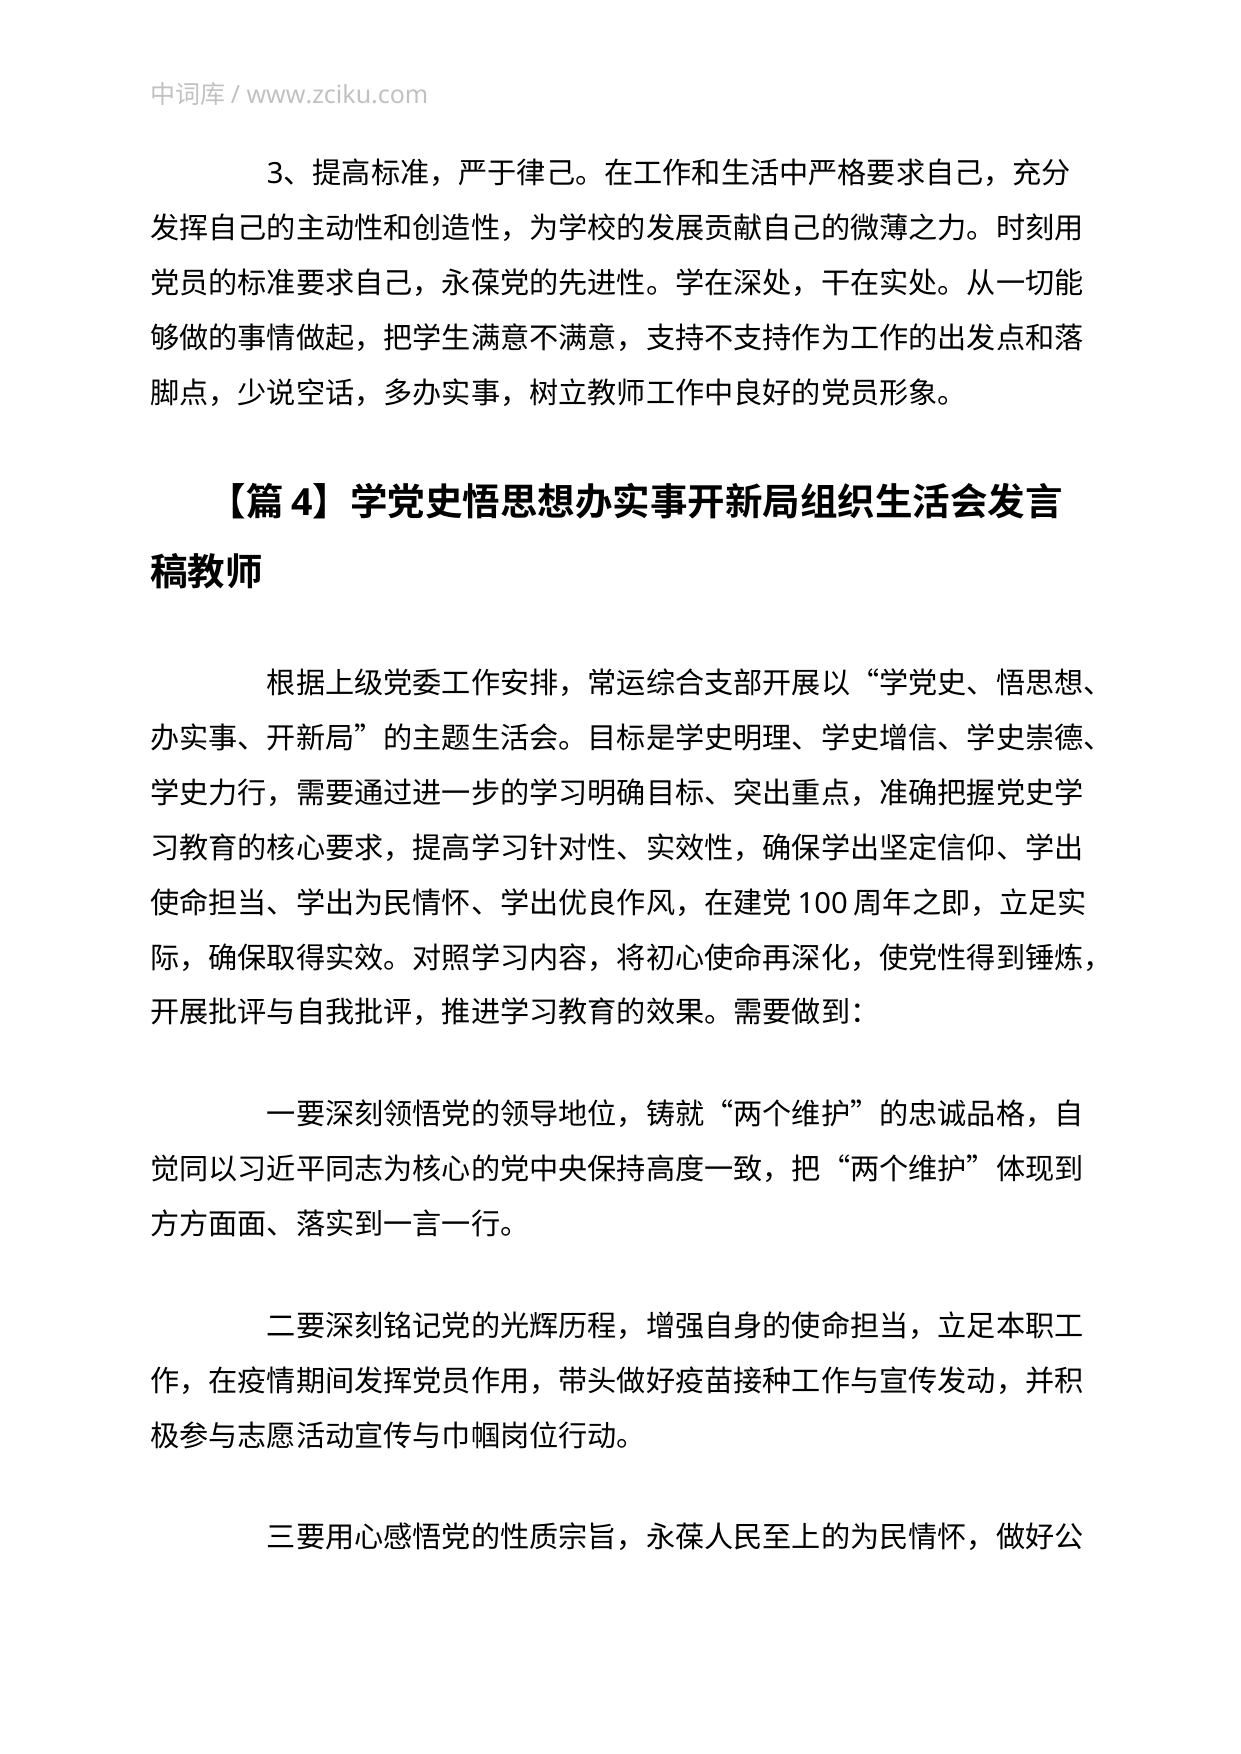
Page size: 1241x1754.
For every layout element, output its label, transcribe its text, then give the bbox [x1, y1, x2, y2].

text 【篇4】学党史悟思想办实事开新局组织生活会发言稿教师 [150, 471, 1090, 596]
text 一要深刻领悟党的领导地位，铸就“两个维护”的忠诚品格，自觉同以习近平同志为核心的党中央保持高度一致，把“两个维护”体现到方方面面、落实到一言一行。 [150, 1091, 1090, 1243]
text 3、提高标准，严于律己。在工作和生活中严格要求自己，充分发挥自己的主动性和创造性，为学校的发展贡献自己的微薄之力。时刻用党员的标准要求自己，永葆党的先进性。学在深处，干在实处。从一切能够做的事情做起，把学生满意不满意，支持不支持作为工作的出发点和落脚点，少说空话，多办实事，树立教师工作中良好的党员形象。 [150, 150, 1090, 412]
text 二要深刻铭记党的光辉历程，增强自身的使命担当，立足本职工作，在疫情期间发挥党员作用，带头做好疫苗接种工作与宣传发动，并积极参与志愿活动宣传与巾帼岗位行动。 [150, 1302, 1090, 1454]
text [150, 1514, 1090, 1556]
text 根据上级党委工作安排，常运综合支部开展以“学党史、悟思想、办实事、开新局”的主题生活会。目标是学史明理、学史增信、学史崇德、学史力行，需要通过进一步的学习明确目标、突出重点，准确把握党史学习教育的核心要求，提高学习针对性、实效性，确保学出坚定信仰、学出使命担当、学出为民情怀、学出优良作风，在建党100周年之即，立足实际，确保取得实效。对照学习内容，将初心使命再深化，使党性得到锤炼，开展批评与自我批评，推进学习教育的效果。需要做到： [150, 659, 1090, 1031]
